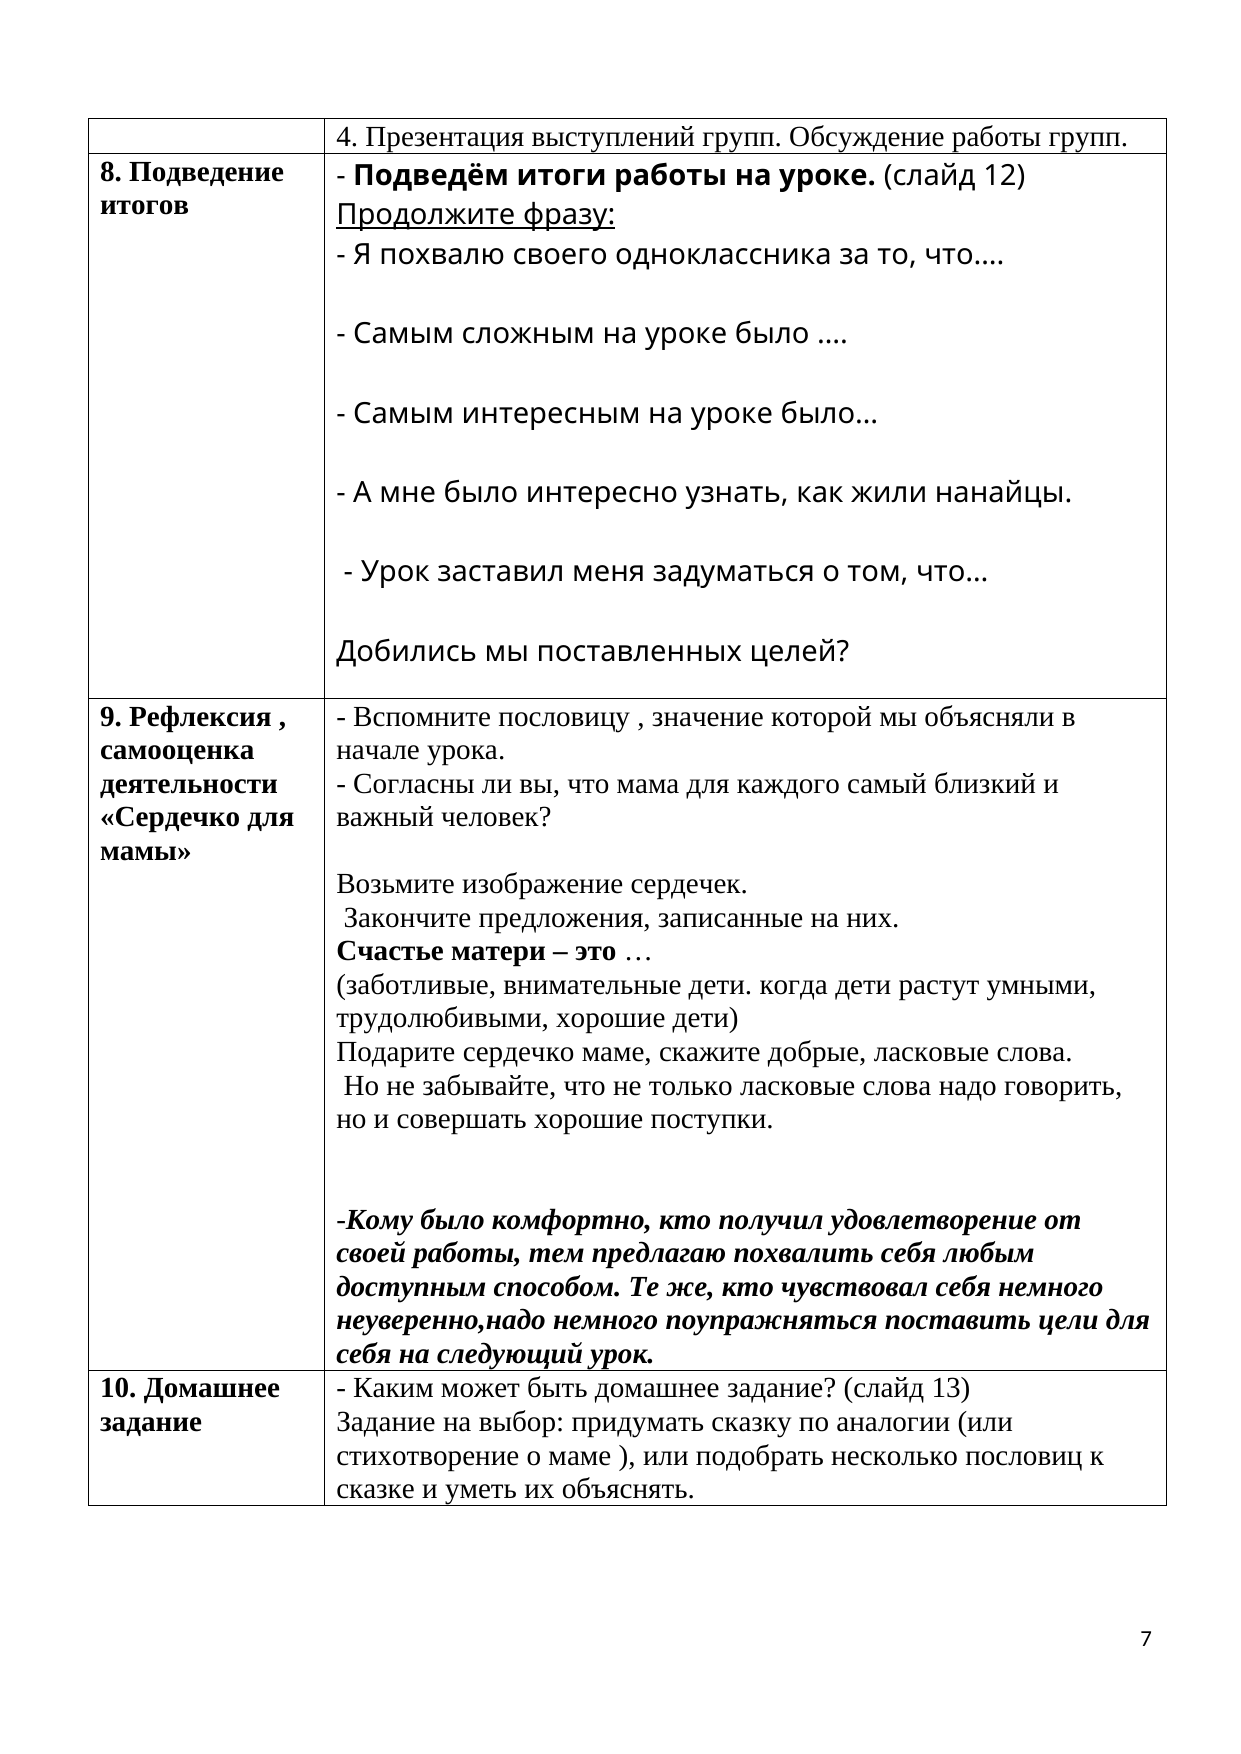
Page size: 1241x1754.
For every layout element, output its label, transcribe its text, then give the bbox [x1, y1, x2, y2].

table_cell - Каким может быть домашнее задание? (слайд 13) Задание на выбор: придумать сказку по аналогии (или стихотворение о маме ), или подобрать несколько пословиц к сказке и уметь их объяснять. [325, 1371, 1166, 1505]
table_cell 8. Подведение итогов [89, 154, 324, 698]
table_cell - Подведём итоги работы на уроке. (слайд 12) Продолжите фразу: - Я похвалю своего одноклассника за то, что…. - Самым сложным на уроке было …. - Самым интересным на уроке было… - А мне было интересно узнать, как жили нанайцы. - Урок заставил меня задуматься о том, что… Добились мы поставленных целей? [325, 154, 1166, 698]
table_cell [325, 119, 1166, 153]
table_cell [89, 119, 324, 153]
table_cell - Вспомните пословицу , значение которой мы объясняли в начале урока. - Согласны ли вы, что мама для каждого самый близкий и важный человек? Возьмите изображение сердечек. Закончите предложения, записанные на них. Счастье матери – это … (заботливые, внимательные дети. когда дети растут умными, трудолюбивыми, хорошие дети) Подарите сердечко маме, скажите добрые, ласковые слова. Но не забывайте, что не только ласковые слова надо говорить, но и совершать хорошие поступки. -Кому было комфортно, кто получил удовлетворение от своей работы, тем предлагаю похвалить себя любым доступным способом. Те же, кто чувствовал себя немного неуверенно,надо немного поупражняться поставить цели для себя на следующий урок. [325, 699, 1166, 1369]
table_cell 10. Домашнее задание [89, 1371, 324, 1505]
table_cell 9. Рефлексия , самооценка деятельности «Сердечко для мамы» [89, 699, 324, 1369]
